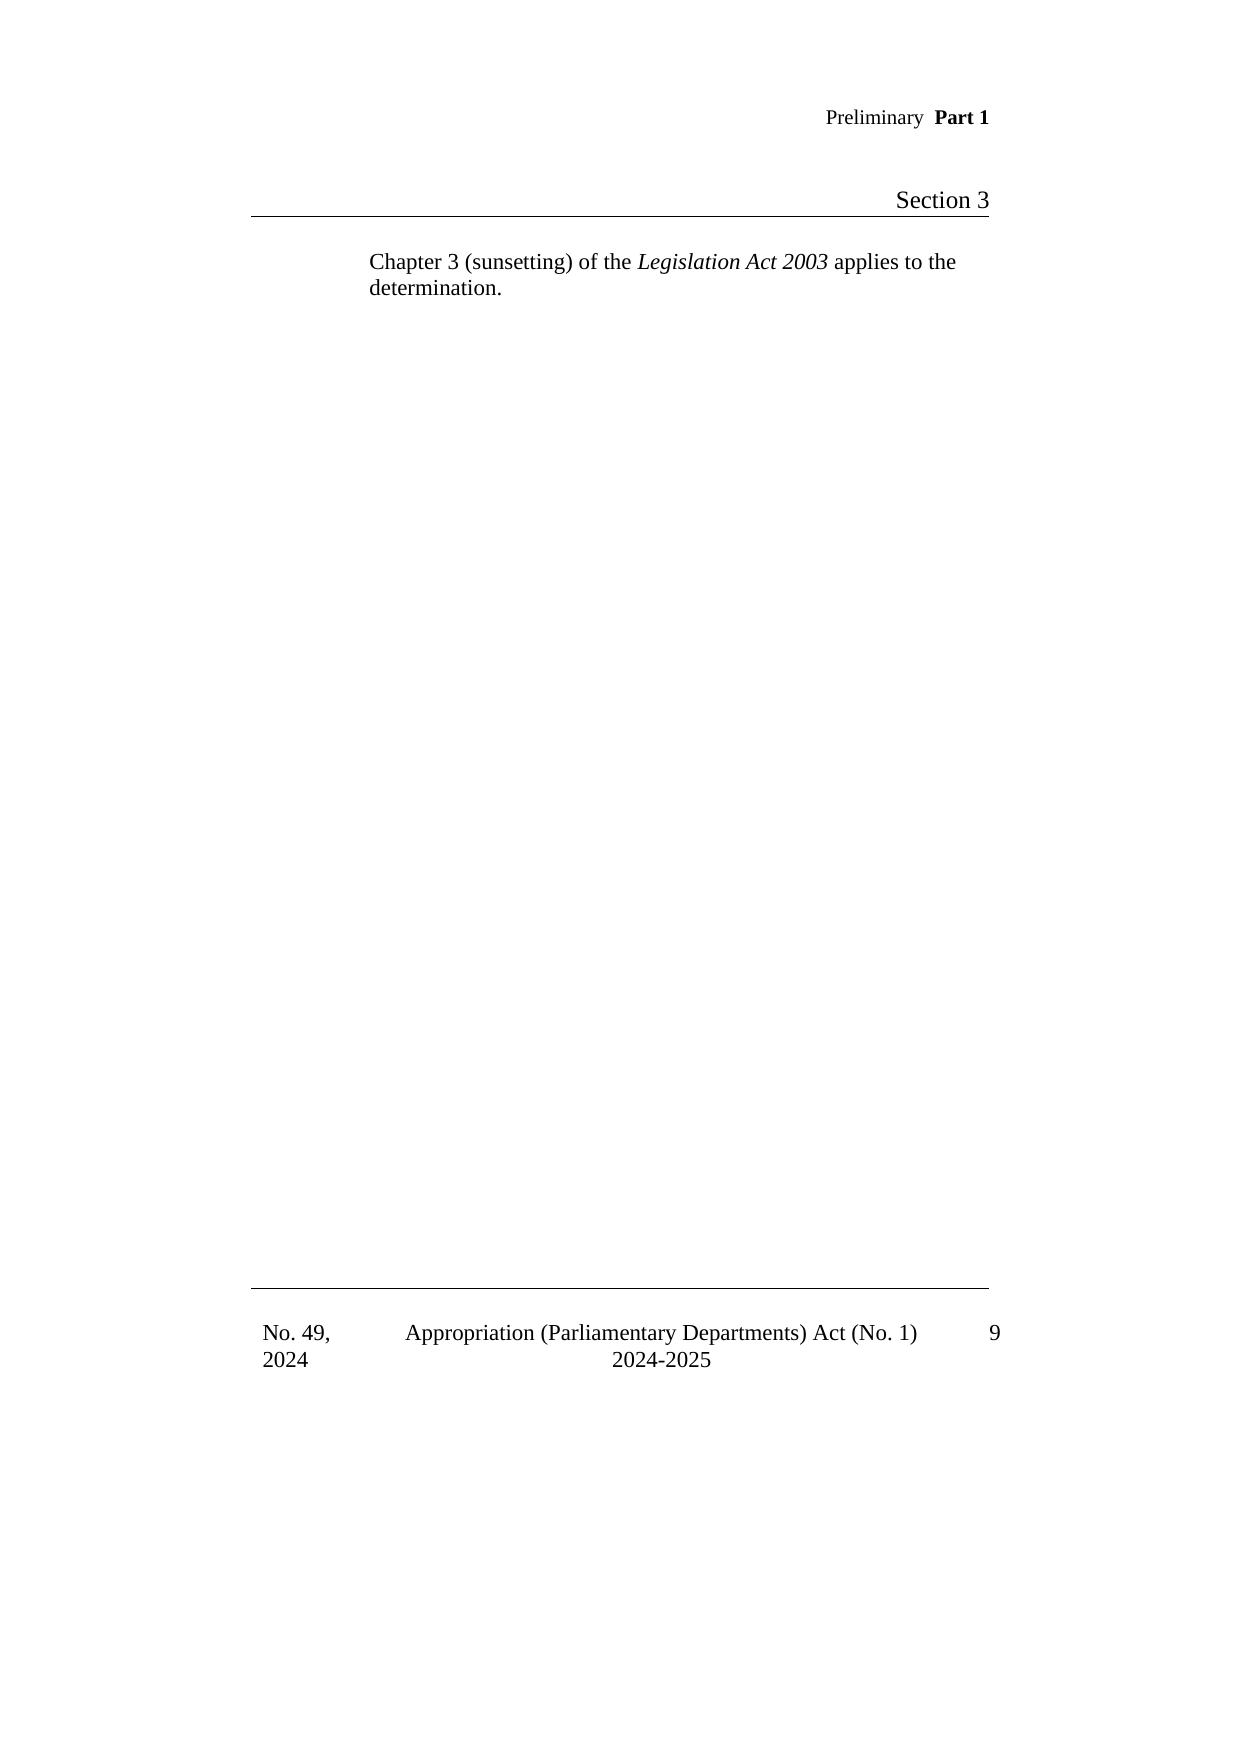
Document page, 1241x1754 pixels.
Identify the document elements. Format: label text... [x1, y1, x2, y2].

text (7) A determination made under subsection (2) is a legislative instrument, but neither section 42 (disallowance) nor Part 4 of Chapter 3 (sunsetting) of the Legislation Act 2003 applies to the determination. [251, 248, 989, 301]
